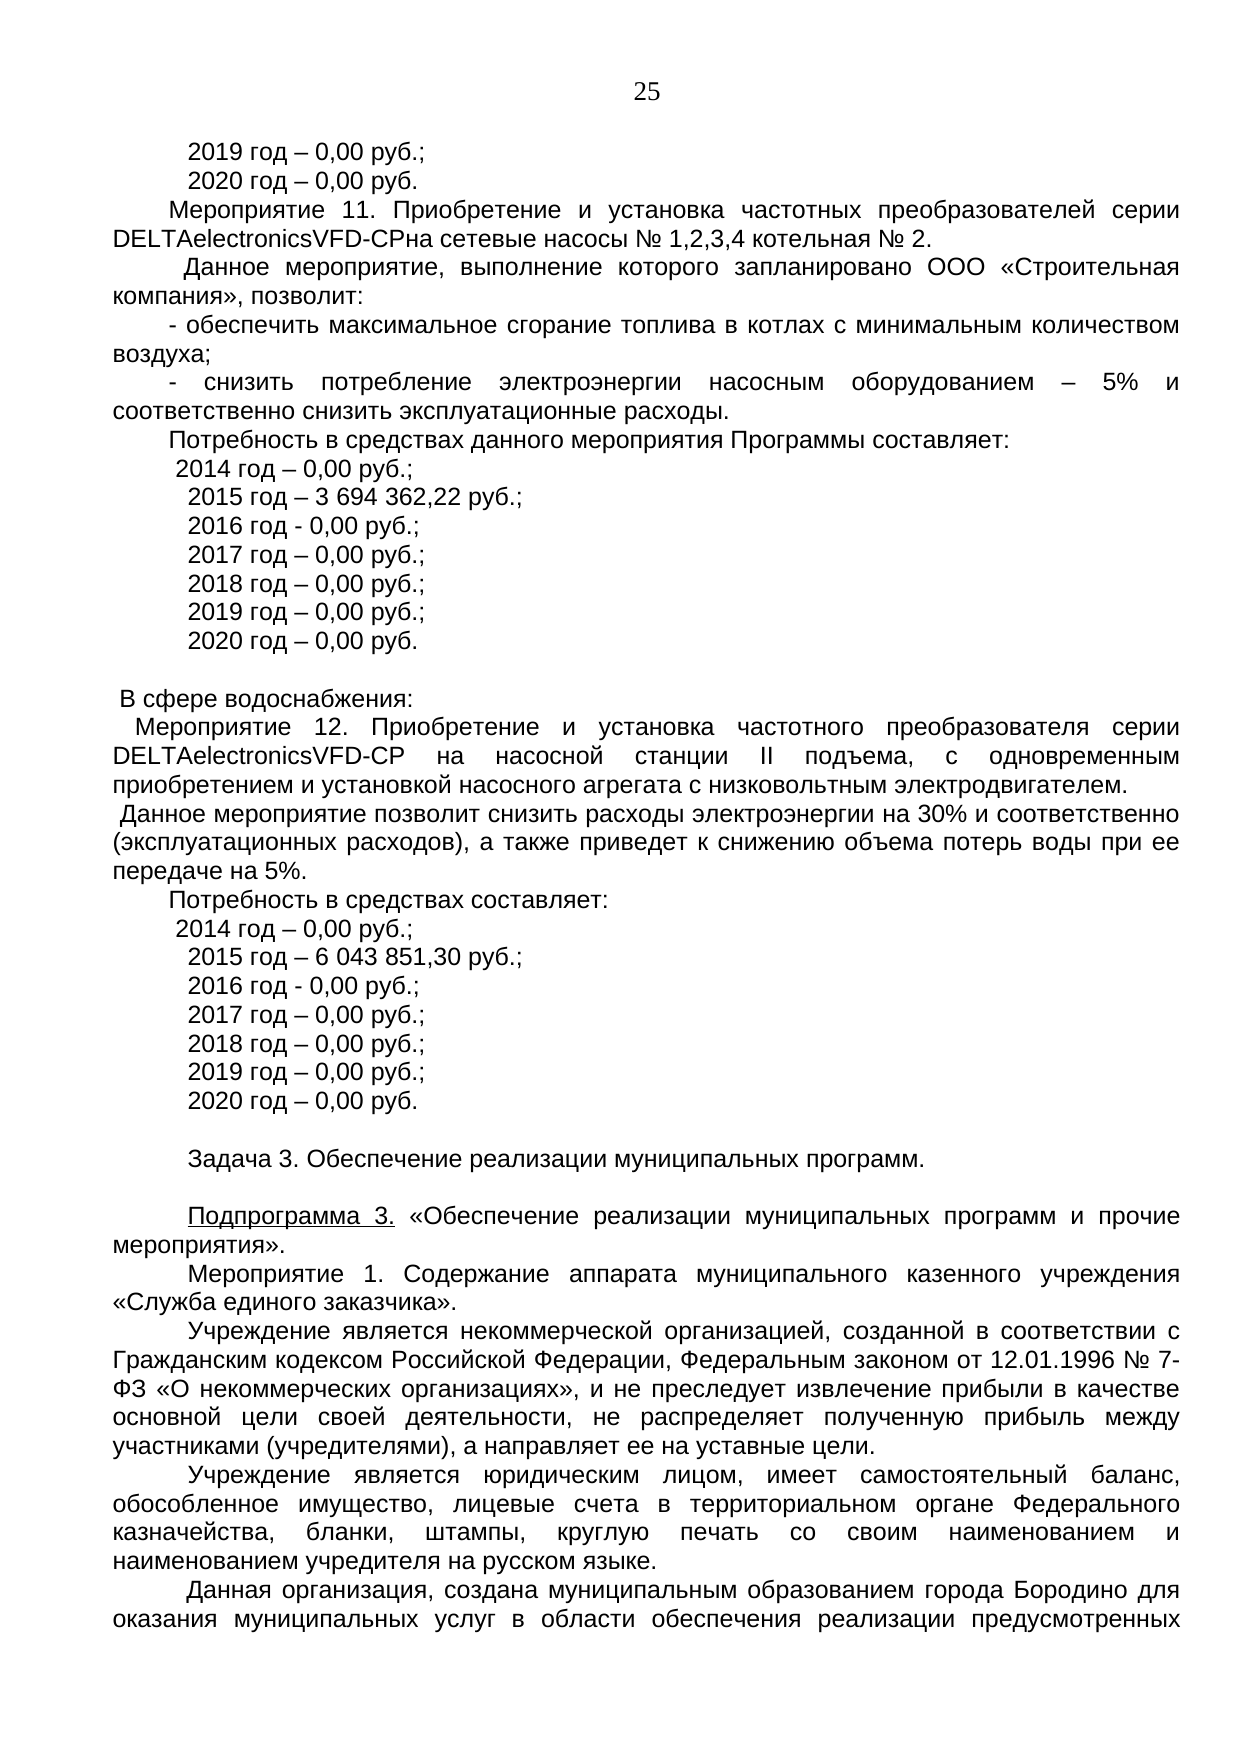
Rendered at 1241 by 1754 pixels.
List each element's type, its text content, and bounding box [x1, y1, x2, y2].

text 2019 год – 0,00 руб.; [112, 597, 1181, 626]
text 2017 год – 0,00 руб.; [112, 540, 1181, 568]
text 2018 год – 0,00 руб.; [112, 568, 1181, 597]
text Потребность в средствах данного мероприятия Программы составляет: [112, 425, 1181, 453]
text 2017 год – 0,00 руб.; [112, 1000, 1181, 1028]
text 2019 год – 0,00 руб.; [112, 137, 1181, 166]
text В сфере водоснабжения: [112, 683, 1181, 712]
text 2019 год – 0,00 руб.; [112, 1057, 1181, 1086]
text Мероприятие 1. Содержание аппарата муниципального казенного учреждения «Служба единого заказчика». [112, 1258, 1181, 1316]
text Подпрограмма 3. «Обеспечение реализации муниципальных программ и прочие мероприятия». [112, 1201, 1181, 1258]
text Данное мероприятие позволит снизить расходы электроэнергии на 30% и соответственно (эксплуатационных расходов), а также приведет к снижению объема потерь воды при ее передаче на 5%. [112, 798, 1181, 885]
text - обеспечить максимальное сгорание топлива в котлах с минимальным количеством воздуха; [112, 310, 1181, 367]
text Задача 3. Обеспечение реализации муниципальных программ. [112, 1143, 1181, 1172]
text Учреждение является некоммерческой организацией, созданной в соответствии с Гражданским кодексом Российской Федерации, Федеральным законом от 12.01.1996 № 7-ФЗ «О некоммерческих организациях», и не преследует извлечение прибыли в качестве основной цели своей деятельности, не распределяет полученную прибыль между участниками (учредителями), а направляет ее на уставные цели. [112, 1316, 1181, 1460]
text 2014 год – 0,00 руб.; [112, 913, 1181, 942]
text Мероприятие 12. Приобретение и установка частотного преобразователя серии DELTAelectronicsVFD-CP на насосной станции II подъема, с одновременным приобретением и установкой насосного агрегата с низковольтным электродвигателем. [112, 712, 1181, 798]
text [112, 1575, 1181, 1632]
text 2014 год – 0,00 руб.; [112, 453, 1181, 482]
text 2020 год – 0,00 руб. [112, 626, 1181, 655]
text Учреждение является юридическим лицом, имеет самостоятельный баланс, обособленное имущество, лицевые счета в территориальном органе Федерального казначейства, бланки, штампы, круглую печать со своим наименованием и наименованием учредителя на русском языке. [112, 1460, 1181, 1575]
text Данное мероприятие, выполнение которого запланировано ООО «Строительная компания», позволит: [112, 252, 1181, 310]
text 2016 год - 0,00 руб.; [112, 971, 1181, 1000]
text 2018 год – 0,00 руб.; [112, 1028, 1181, 1057]
text 2015 год – 6 043 851,30 руб.; [112, 942, 1181, 971]
text 2016 год - 0,00 руб.; [112, 511, 1181, 540]
text 2020 год – 0,00 руб. [112, 166, 1181, 195]
text 2020 год – 0,00 руб. [112, 1086, 1181, 1115]
text Мероприятие 11. Приобретение и установка частотных преобразователей серии DELTAelectronicsVFD-CPна сетевые насосы № 1,2,3,4 котельная № 2. [112, 195, 1181, 252]
text 2015 год – 3 694 362,22 руб.; [112, 482, 1181, 511]
text Потребность в средствах составляет: [112, 885, 1181, 913]
text - снизить потребление электроэнергии насосным оборудованием – 5% и соответственно снизить эксплуатационные расходы. [112, 367, 1181, 425]
